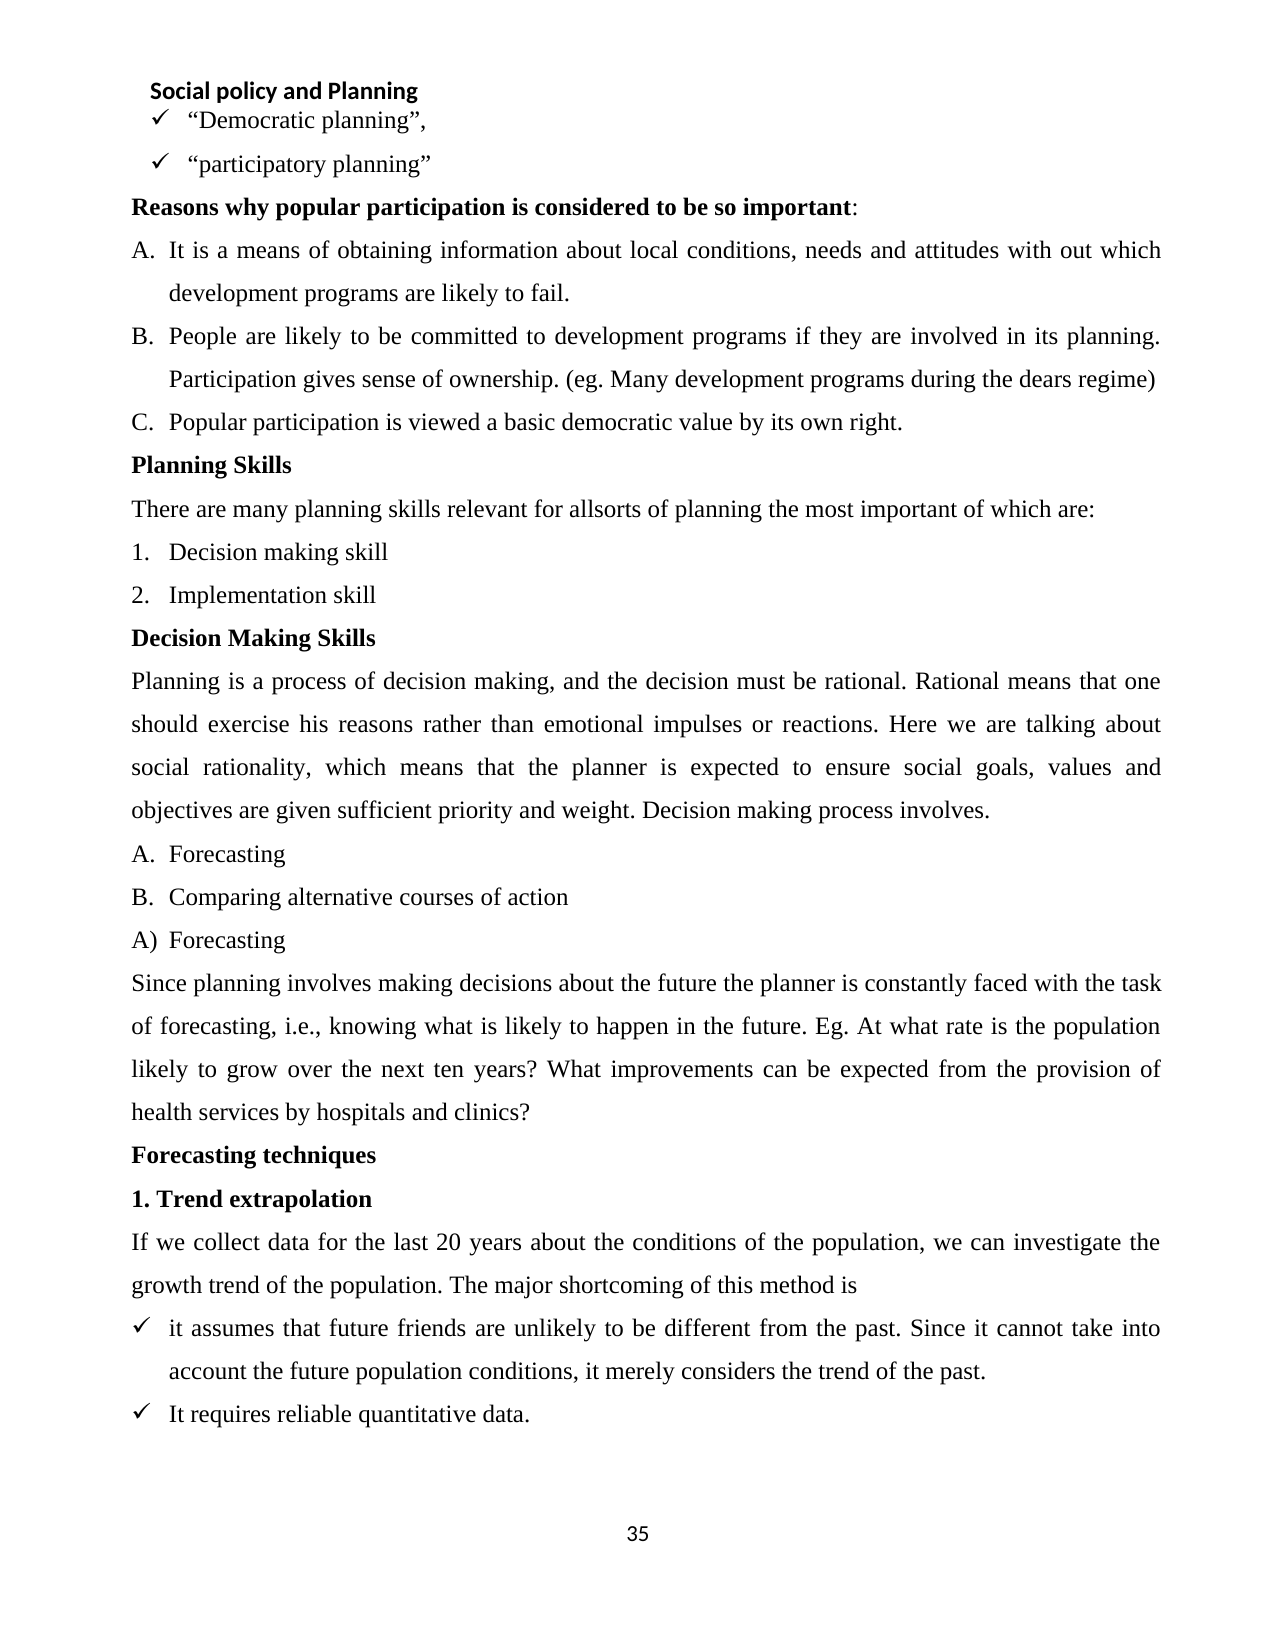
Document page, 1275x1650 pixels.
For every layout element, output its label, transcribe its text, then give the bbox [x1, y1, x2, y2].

text Planning Skills [131, 451, 1162, 479]
list Decision making skill [131, 537, 1162, 566]
text Since planning involves making decisions about the future the planner is constantly faced with the task of forecasting, i.e., knowing what is likely to happen in the future. Eg. At what rate is the population likely to grow over the next ten years? What improvements can be expected from the provision of health services by hospitals and clinics? [131, 968, 1162, 1126]
text If we collect data for the last 20 years about the conditions of the population, we can investigate the growth trend of the population. The major shortcoming of this method is [131, 1227, 1162, 1299]
list Implementation skill [131, 580, 1162, 609]
list Popular participation is viewed a basic democratic value by its own right. [131, 407, 1162, 436]
text There are many planning skills relevant for allsorts of planning the most important of which are: [131, 494, 1162, 522]
list People are likely to be committed to development programs if they are involved in its planning. Participation gives sense of ownership. (eg. Many development programs during the dears regime) [131, 321, 1162, 393]
text Reasons why popular participation is considered to be so important: [131, 192, 1162, 221]
text 1. Trend extrapolation [131, 1184, 1162, 1212]
text Planning is a process of decision making, and the decision must be rational. Rational means that one should exercise his reasons rather than emotional impulses or reactions. Here we are talking about social rationality, which means that the planner is expected to ensure social goals, values and objectives are given sufficient priority and weight. Decision making process involves. [131, 666, 1162, 824]
list “Democratic planning”, [150, 106, 1162, 134]
list Forecasting [131, 925, 1162, 954]
text Forecasting techniques [131, 1141, 1162, 1169]
list Forecasting [131, 839, 1162, 867]
list Comparing alternative courses of action [131, 882, 1162, 911]
list “participatory planning” [150, 149, 1162, 177]
text Decision Making Skills [131, 623, 1162, 652]
list It requires reliable quantitative data. [131, 1399, 1162, 1428]
list it assumes that future friends are unlikely to be different from the past. Since it cannot take into account the future population conditions, it merely considers the trend of the past. [131, 1313, 1162, 1385]
list It is a means of obtaining information about local conditions, needs and attitudes with out which development programs are likely to fail. [131, 235, 1162, 307]
